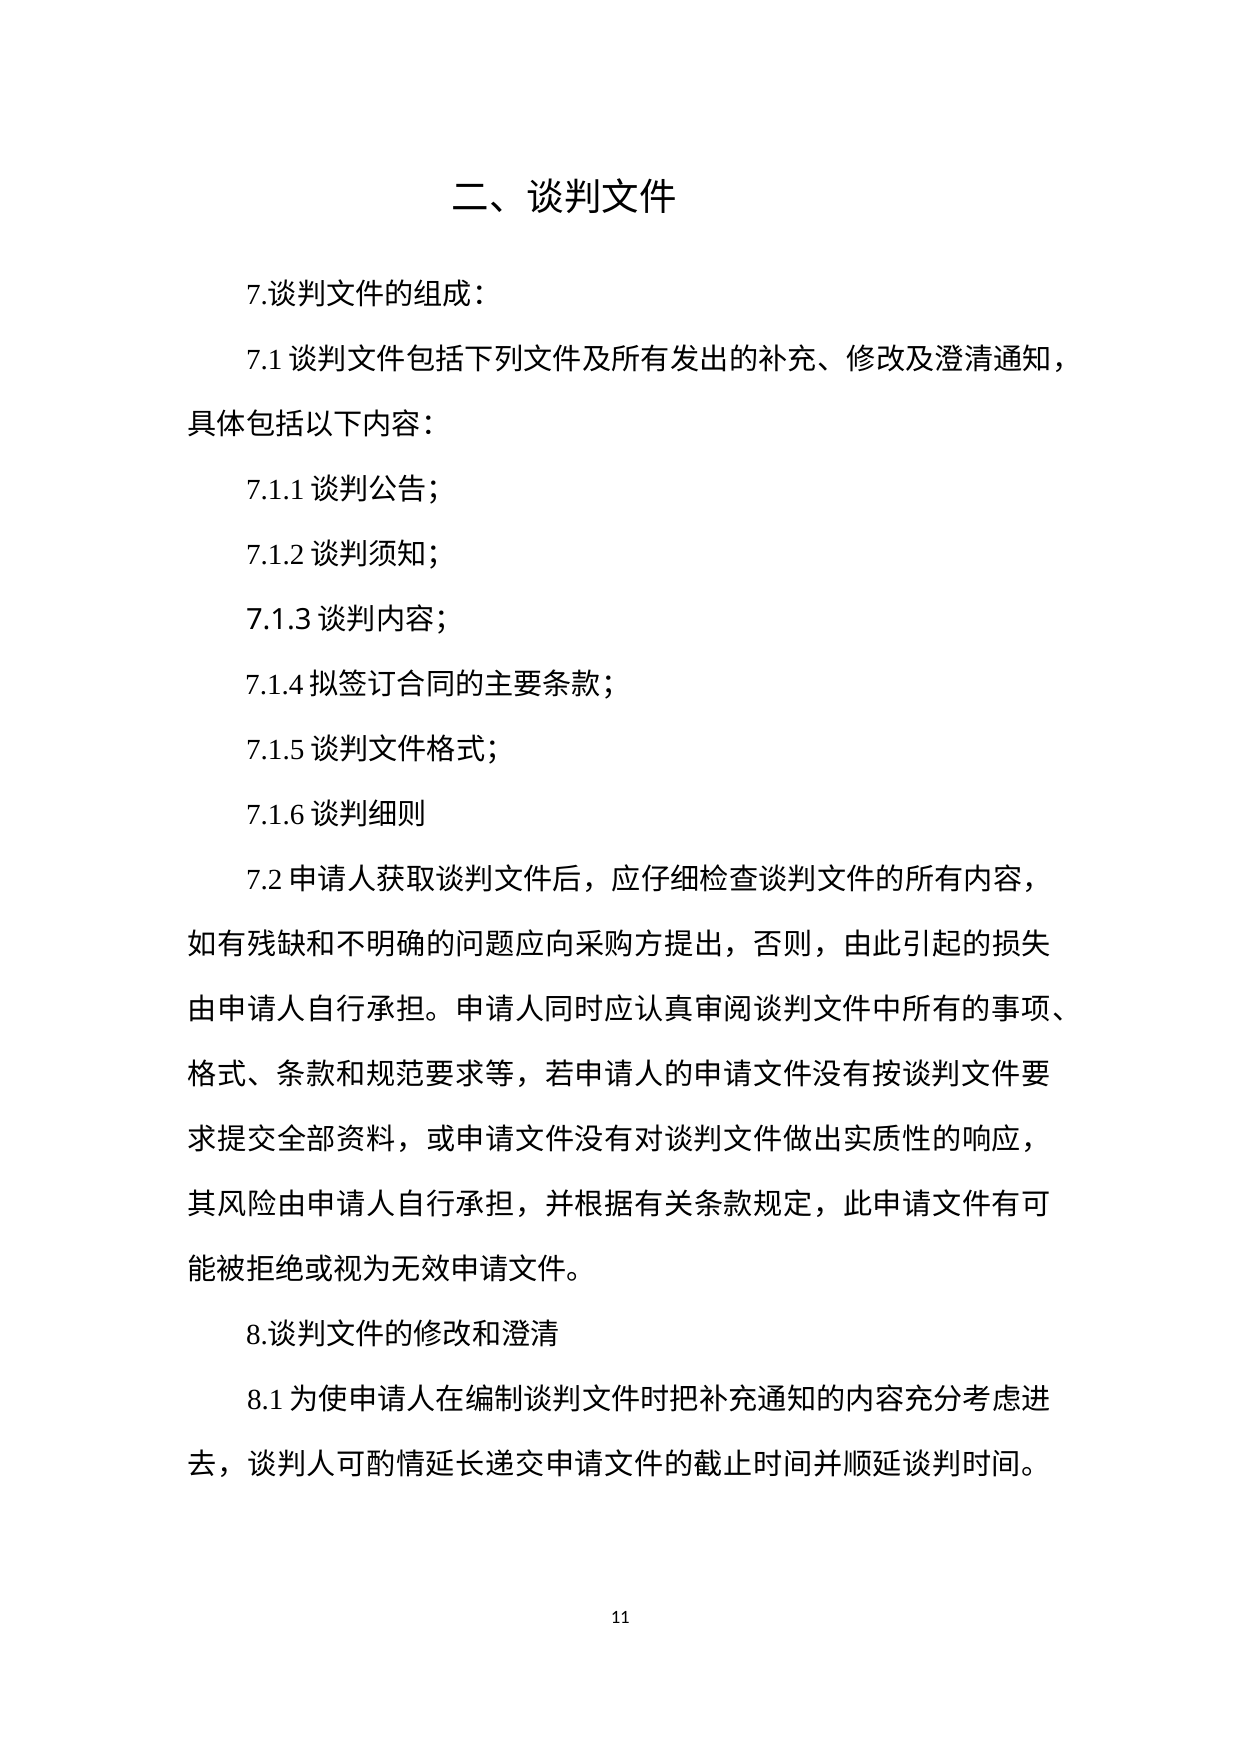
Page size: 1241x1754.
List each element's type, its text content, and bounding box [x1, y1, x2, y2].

text 7.1.4拟签订合同的主要条款； [187, 649, 1053, 714]
text 7.1.1谈判公告； [187, 454, 1053, 519]
text 7.1.2谈判须知； [187, 519, 1053, 584]
text 7.1.5谈判文件格式； [187, 714, 1053, 779]
text 8.谈判文件的修改和澄清 [187, 1299, 1053, 1364]
text 7.谈判文件的组成： [187, 259, 1053, 324]
text 7.1.3谈判内容； [187, 584, 1053, 649]
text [187, 1364, 1053, 1494]
text 7.1.6谈判细则 [187, 779, 1053, 844]
text 7.2申请人获取谈判文件后，应仔细检查谈判文件的所有内容，如有残缺和不明确的问题应向采购方提出，否则，由此引起的损失由申请人自行承担。申请人同时应认真审阅谈判文件中所有的事项、格式、条款和规范要求等，若申请人的申请文件没有按谈判文件要求提交全部资料，或申请文件没有对谈判文件做出实质性的响应，其风险由申请人自行承担，并根据有关条款规定，此申请文件有可能被拒绝或视为无效申请文件。 [187, 844, 1053, 1299]
text 7.1谈判文件包括下列文件及所有发出的补充、修改及澄清通知，具体包括以下内容： [187, 324, 1053, 454]
text 二、谈判文件 [75, 162, 1053, 227]
